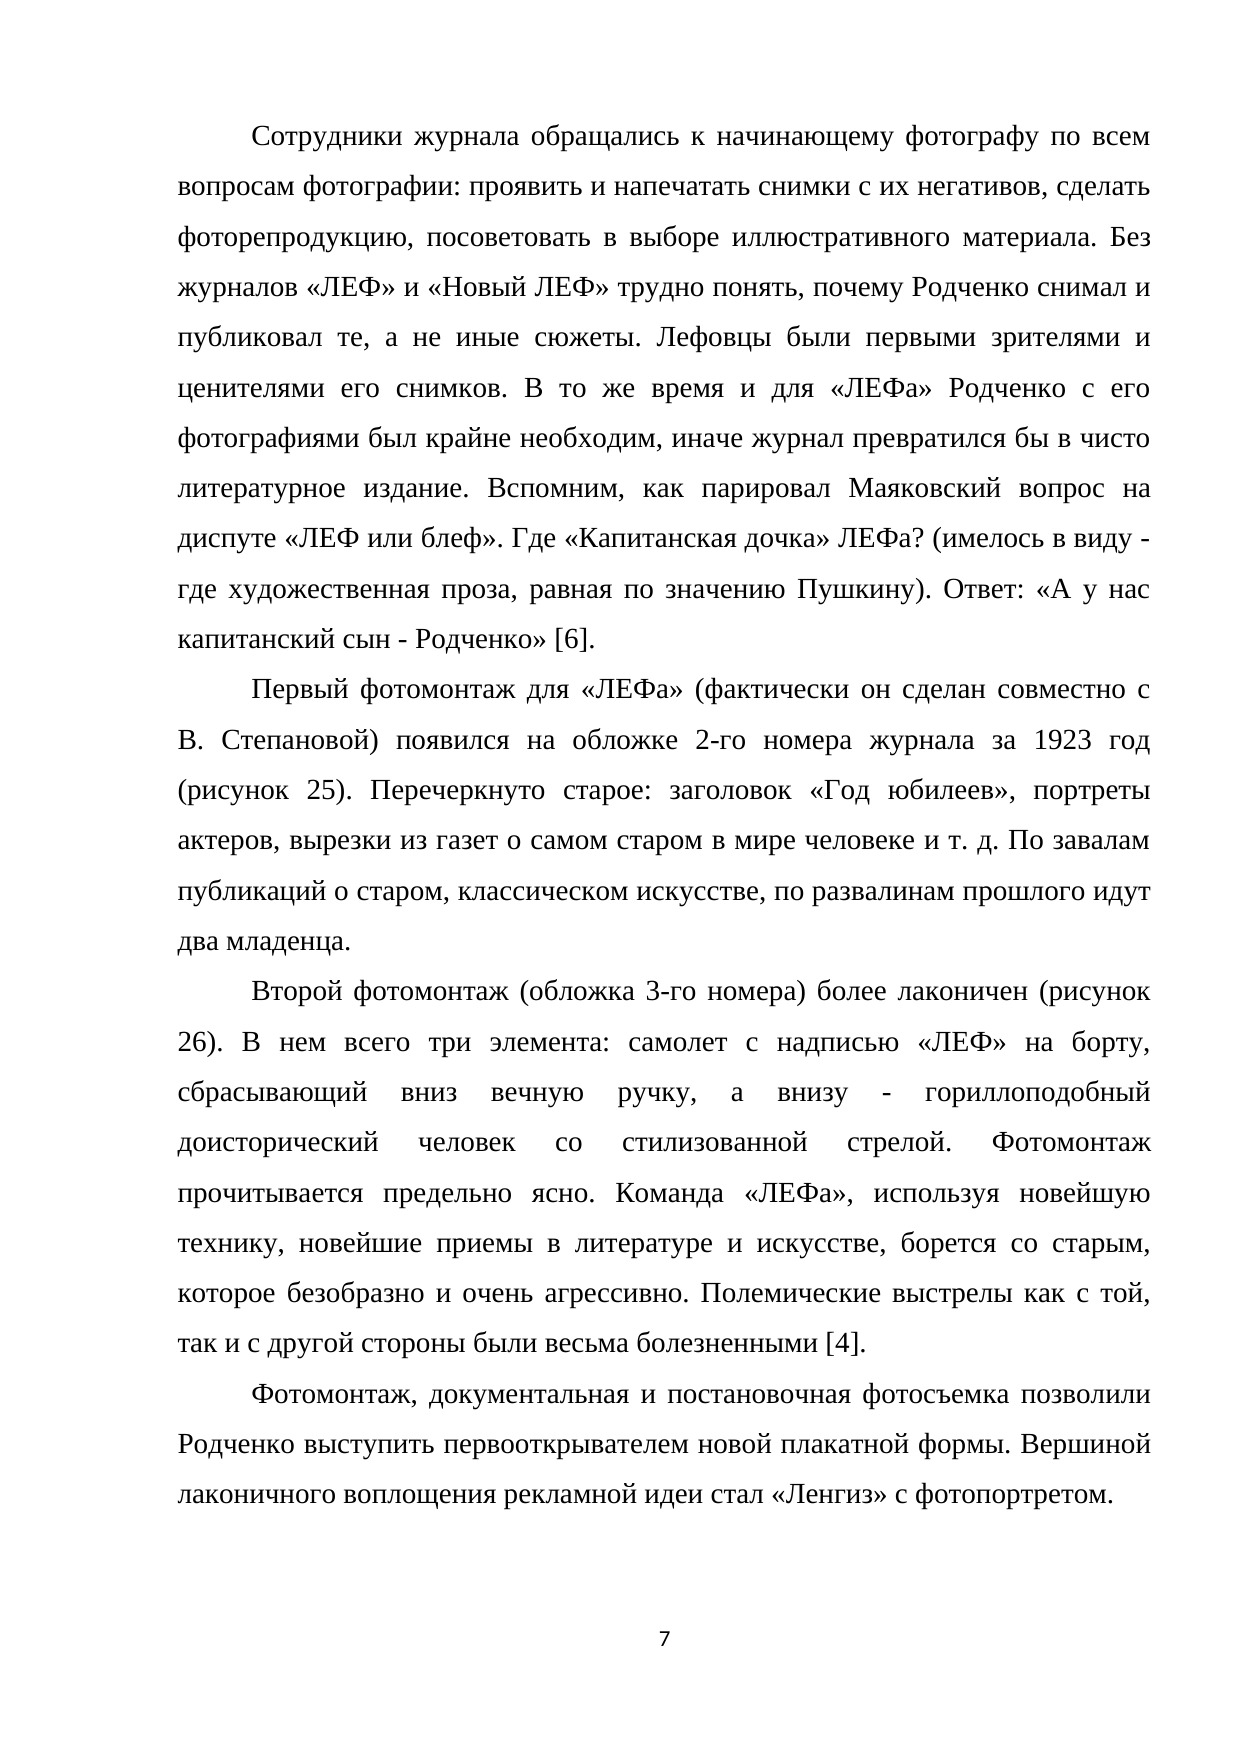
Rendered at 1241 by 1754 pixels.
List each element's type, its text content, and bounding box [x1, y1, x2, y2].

text Сотрудники журнала обращались к начинающему фотографу по всем вопросам фотографии: проявить и напечатать снимки с их негативов, сделать фоторепродукцию, посоветовать в выборе иллюстративного материала. Без журналов «ЛЕФ» и «Новый ЛЕФ» трудно понять, почему Родченко снимал и публиковал те, а не иные сюжеты. Лефовцы были первыми зрителями и ценителями его снимков. В то же время и для «ЛЕФа» Родченко с его фотографиями был крайне необходим, иначе журнал превратился бы в чисто литературное издание. Вспомним, как парировал Маяковский вопрос на диспуте «ЛЕФ или блеф». Где «Капитанская дочка» ЛЕФа? (имелось в виду - где художественная проза, равная по значению Пушкину). Ответ: «А у нас капитанский сын - Родченко» [6]. [177, 118, 1152, 655]
text Второй фотомонтаж (обложка 3-го номера) более лаконичен (рисунок 26). В нем всего три элемента: самолет с надписью «ЛЕФ» на борту, сбрасывающий вниз вечную ручку, а внизу - гориллоподобный доисторический человек со стилизованной стрелой. Фотомонтаж прочитывается предельно ясно. Команда «ЛЕФа», используя новейшую технику, новейшие приемы в литературе и искусстве, борется со старым, которое безобразно и очень агрессивно. Полемические выстрелы как с той, так и с другой стороны были весьма болезненными [4]. [177, 973, 1152, 1359]
text Фотомонтаж, документальная и постановочная фотосъемка позволили Родченко выступить первооткрывателем новой плакатной формы. Вершиной лаконичного воплощения рекламной идеи стал «Ленгиз» с фотопортретом. [177, 1376, 1152, 1510]
text Первый фотомонтаж для «ЛЕФа» (фактически он сделан совместно с В. Степановой) появился на обложке 2-го номера журнала за 1923 год (рисунок 25). Перечеркнуто старое: заголовок «Год юбилеев», портреты актеров, вырезки из газет о самом старом в мире человеке и т. д. По завалам публикаций о старом, классическом искусстве, по развалинам прошлого идут два младенца. [177, 672, 1152, 957]
